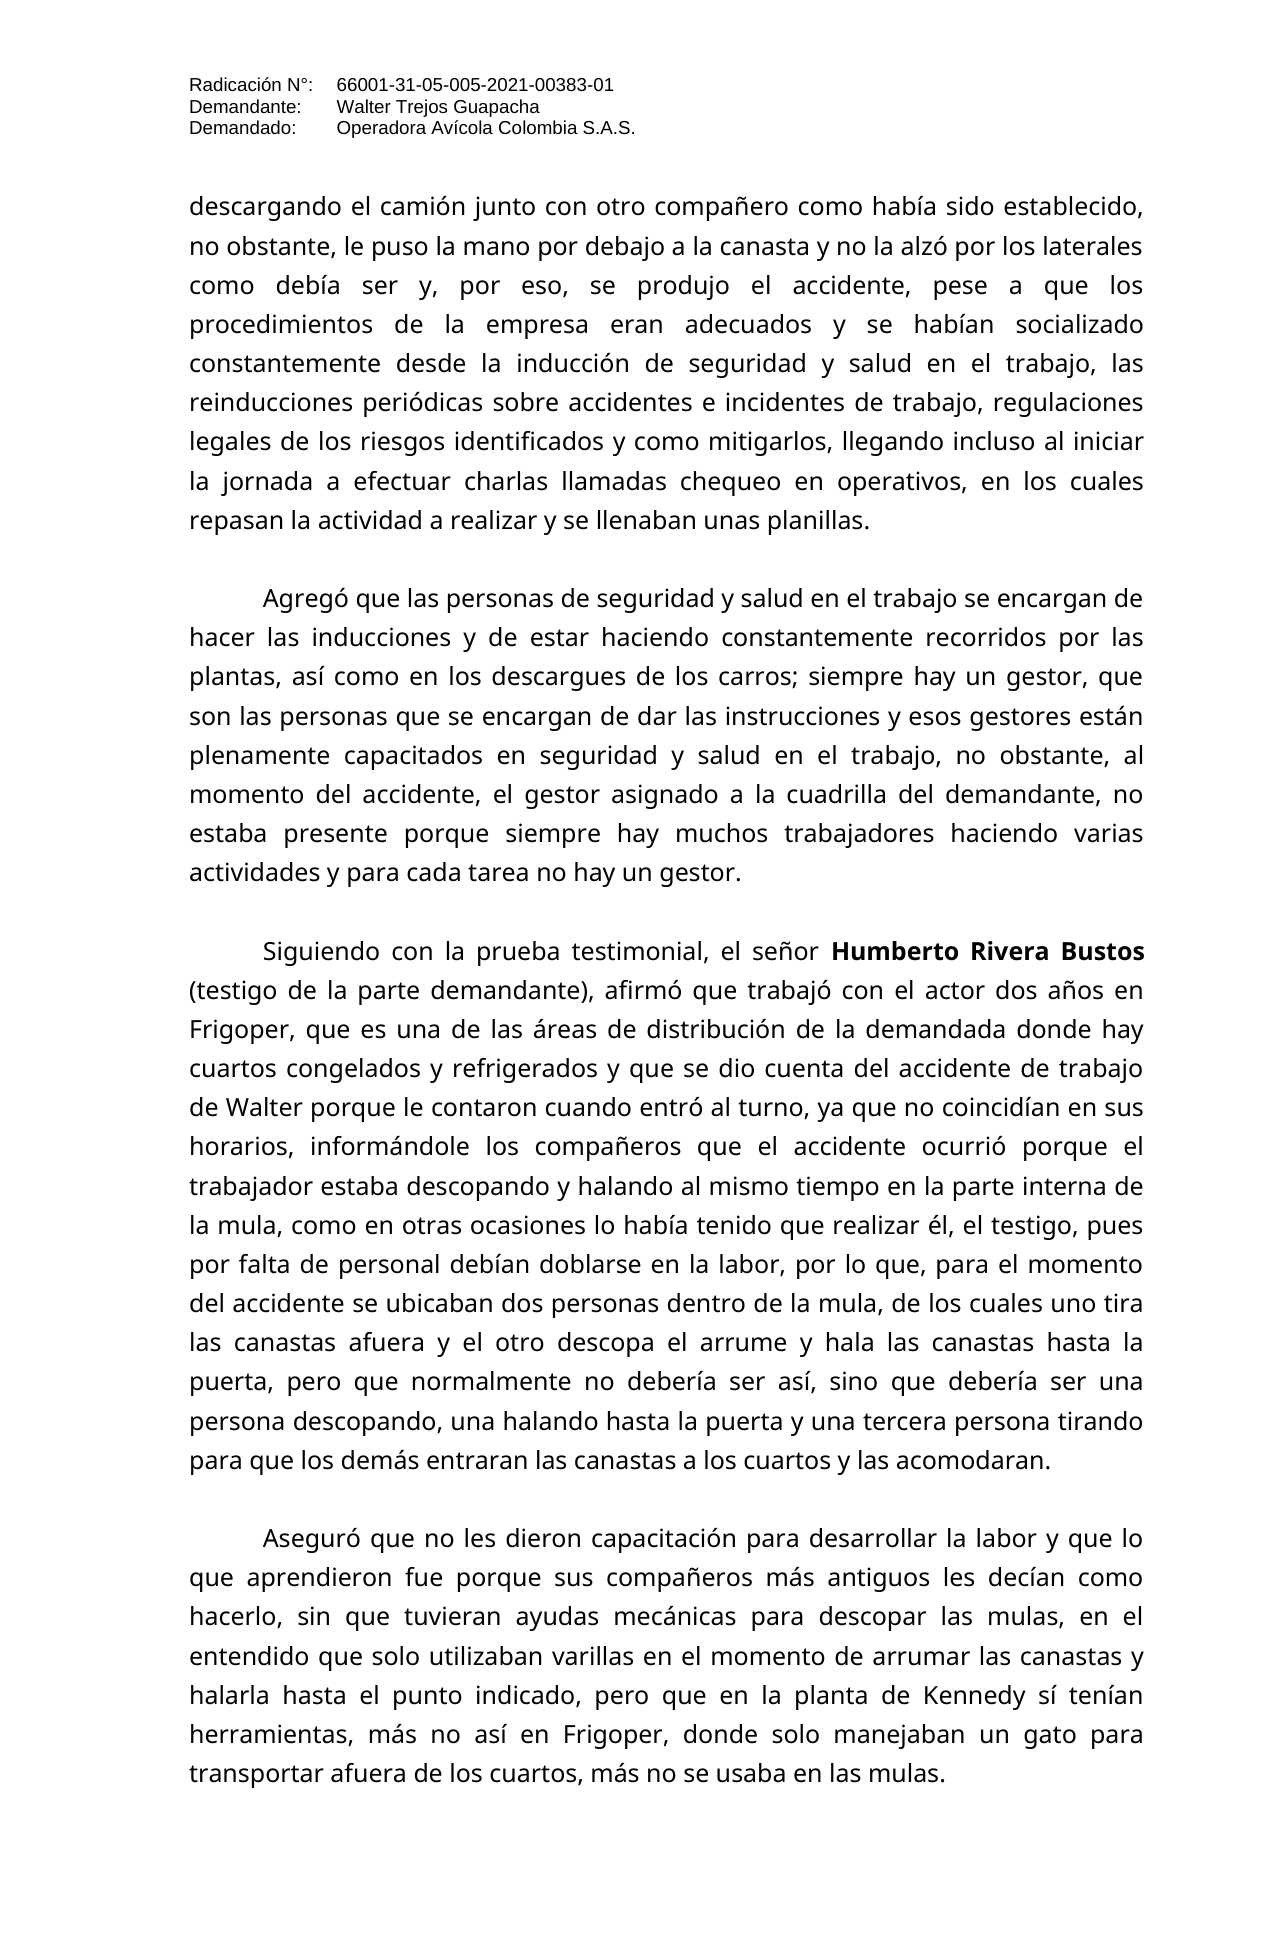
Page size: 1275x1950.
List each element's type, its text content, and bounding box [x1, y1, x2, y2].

text Agregó que las personas de seguridad y salud en el trabajo se encargan de hacer las inducciones y de estar haciendo constantemente recorridos por las plantas, así como en los descargues de los carros; siempre hay un gestor, que son las personas que se encargan de dar las instrucciones y esos gestores están plenamente capacitados en seguridad y salud en el trabajo, no obstante, al momento del accidente, el gestor asignado a la cuadrilla del demandante, no estaba presente porque siempre hay muchos trabajadores haciendo varias actividades y para cada tarea no hay un gestor. [189, 581, 1145, 889]
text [189, 189, 1145, 536]
text Aseguró que no les dieron capacitación para desarrollar la labor y que lo que aprendieron fue porque sus compañeros más antiguos les decían como hacerlo, sin que tuvieran ayudas mecánicas para descopar las mulas, en el entendido que solo utilizaban varillas en el momento de arrumar las canastas y halarla hasta el punto indicado, pero que en la planta de Kennedy sí tenían herramientas, más no así en Frigoper, donde solo manejaban un gato para transportar afuera de los cuartos, más no se usaba en las mulas. [189, 1521, 1145, 1790]
text Siguiendo con la prueba testimonial, el señor Humberto Rivera Bustos (testigo de la parte demandante), afirmó que trabajó con el actor dos años en Frigoper, que es una de las áreas de distribución de la demandada donde hay cuartos congelados y refrigerados y que se dio cuenta del accidente de trabajo de Walter porque le contaron cuando entró al turno, ya que no coincidían en sus horarios, informándole los compañeros que el accidente ocurrió porque el trabajador estaba descopando y halando al mismo tiempo en la parte interna de la mula, como en otras ocasiones lo había tenido que realizar él, el testigo, pues por falta de personal debían doblarse en la labor, por lo que, para el momento del accidente se ubicaban dos personas dentro de la mula, de los cuales uno tira las canastas afuera y el otro descopa el arrume y hala las canastas hasta la puerta, pero que normalmente no debería ser así, sino que debería ser una persona descopando, una halando hasta la puerta y una tercera persona tirando para que los demás entraran las canastas a los cuartos y las acomodaran. [189, 933, 1145, 1476]
